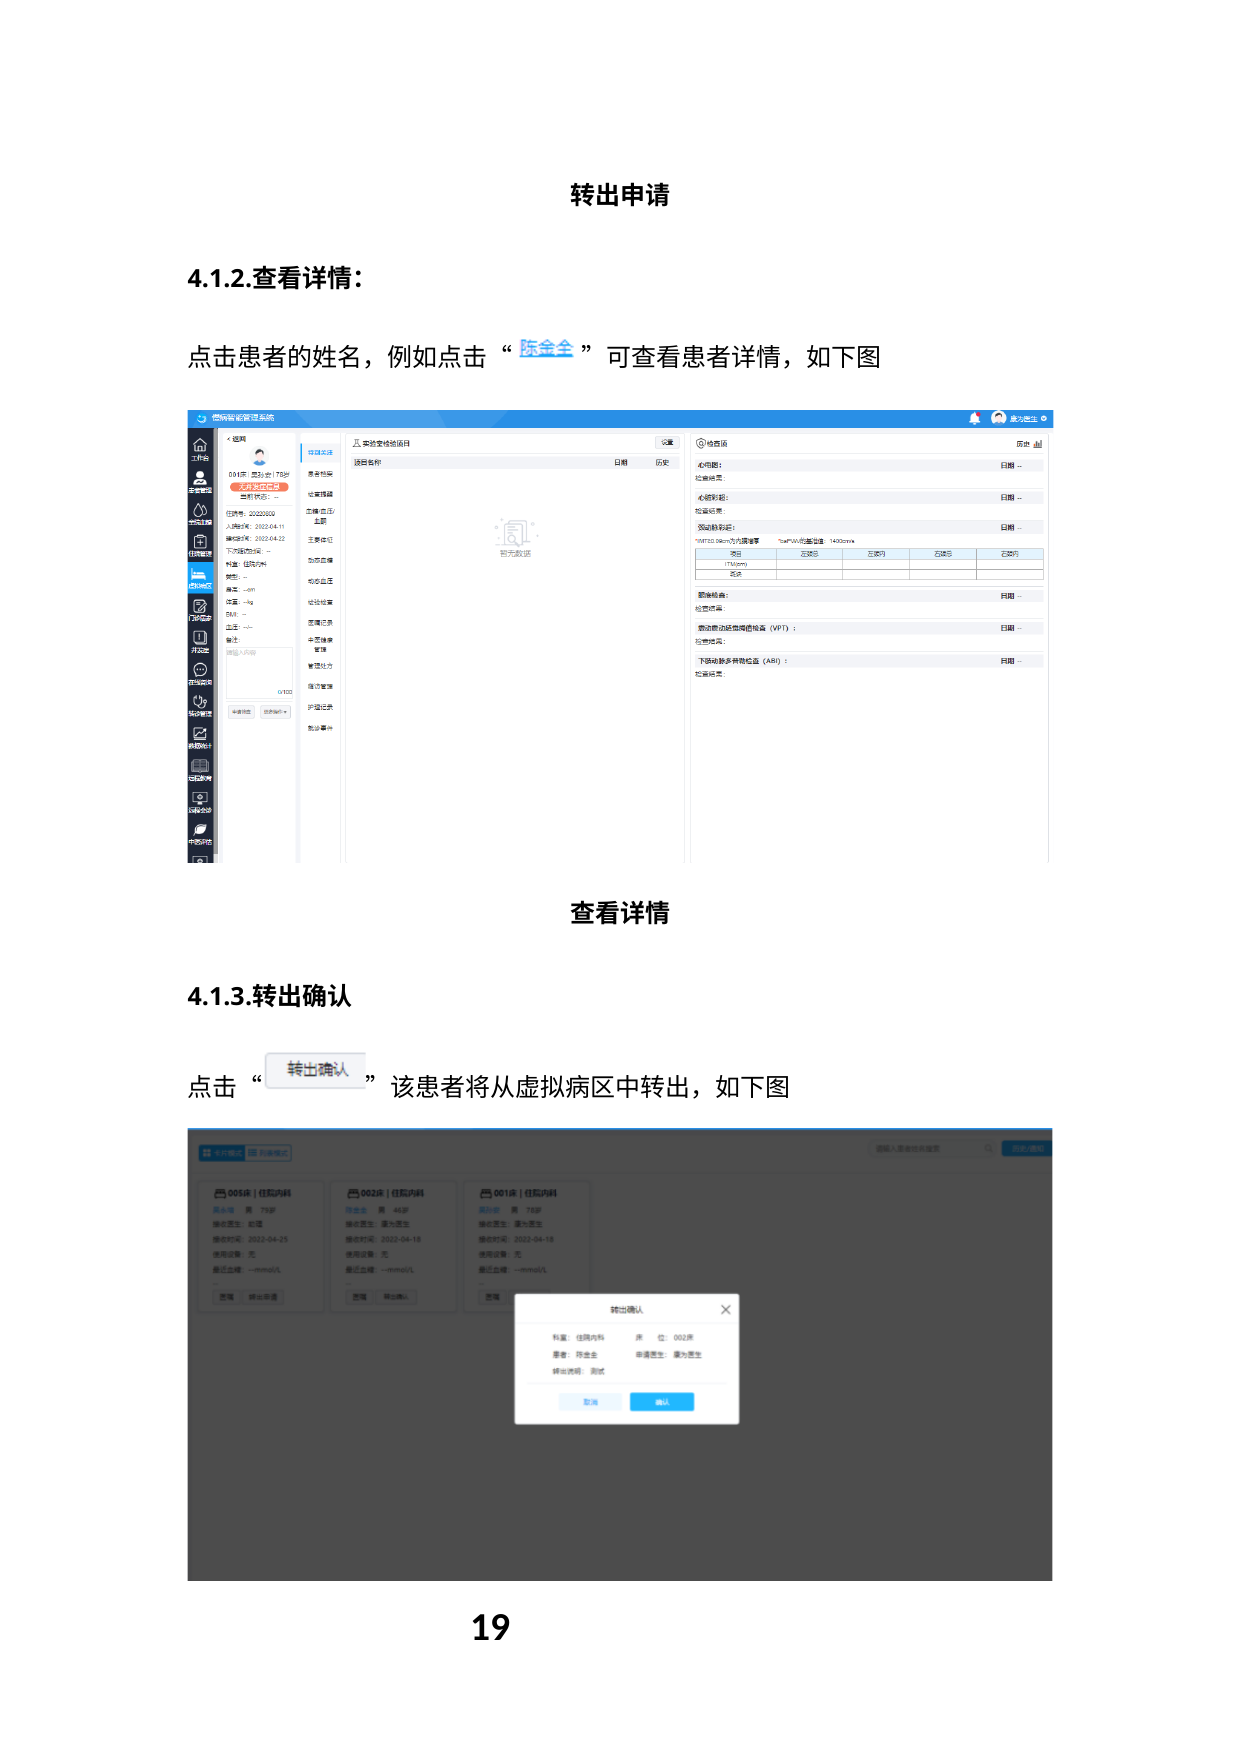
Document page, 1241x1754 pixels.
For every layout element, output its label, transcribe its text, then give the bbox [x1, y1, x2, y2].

text 转出申请 [187, 161, 1053, 226]
text 查看详情 [187, 879, 1053, 944]
picture [187, 410, 1054, 863]
picture [512, 327, 582, 367]
text 4.1.3.转出确认 [187, 962, 1053, 1027]
text 4.1.2.查看详情： [187, 244, 1053, 309]
picture [187, 1128, 1053, 1581]
picture [262, 1045, 366, 1097]
text 点击患者的姓名，例如点击“”可查看患者详情，如下图 [187, 327, 1053, 392]
text 点击“”该患者将从虚拟病区中转出，如下图 [187, 1045, 1053, 1110]
